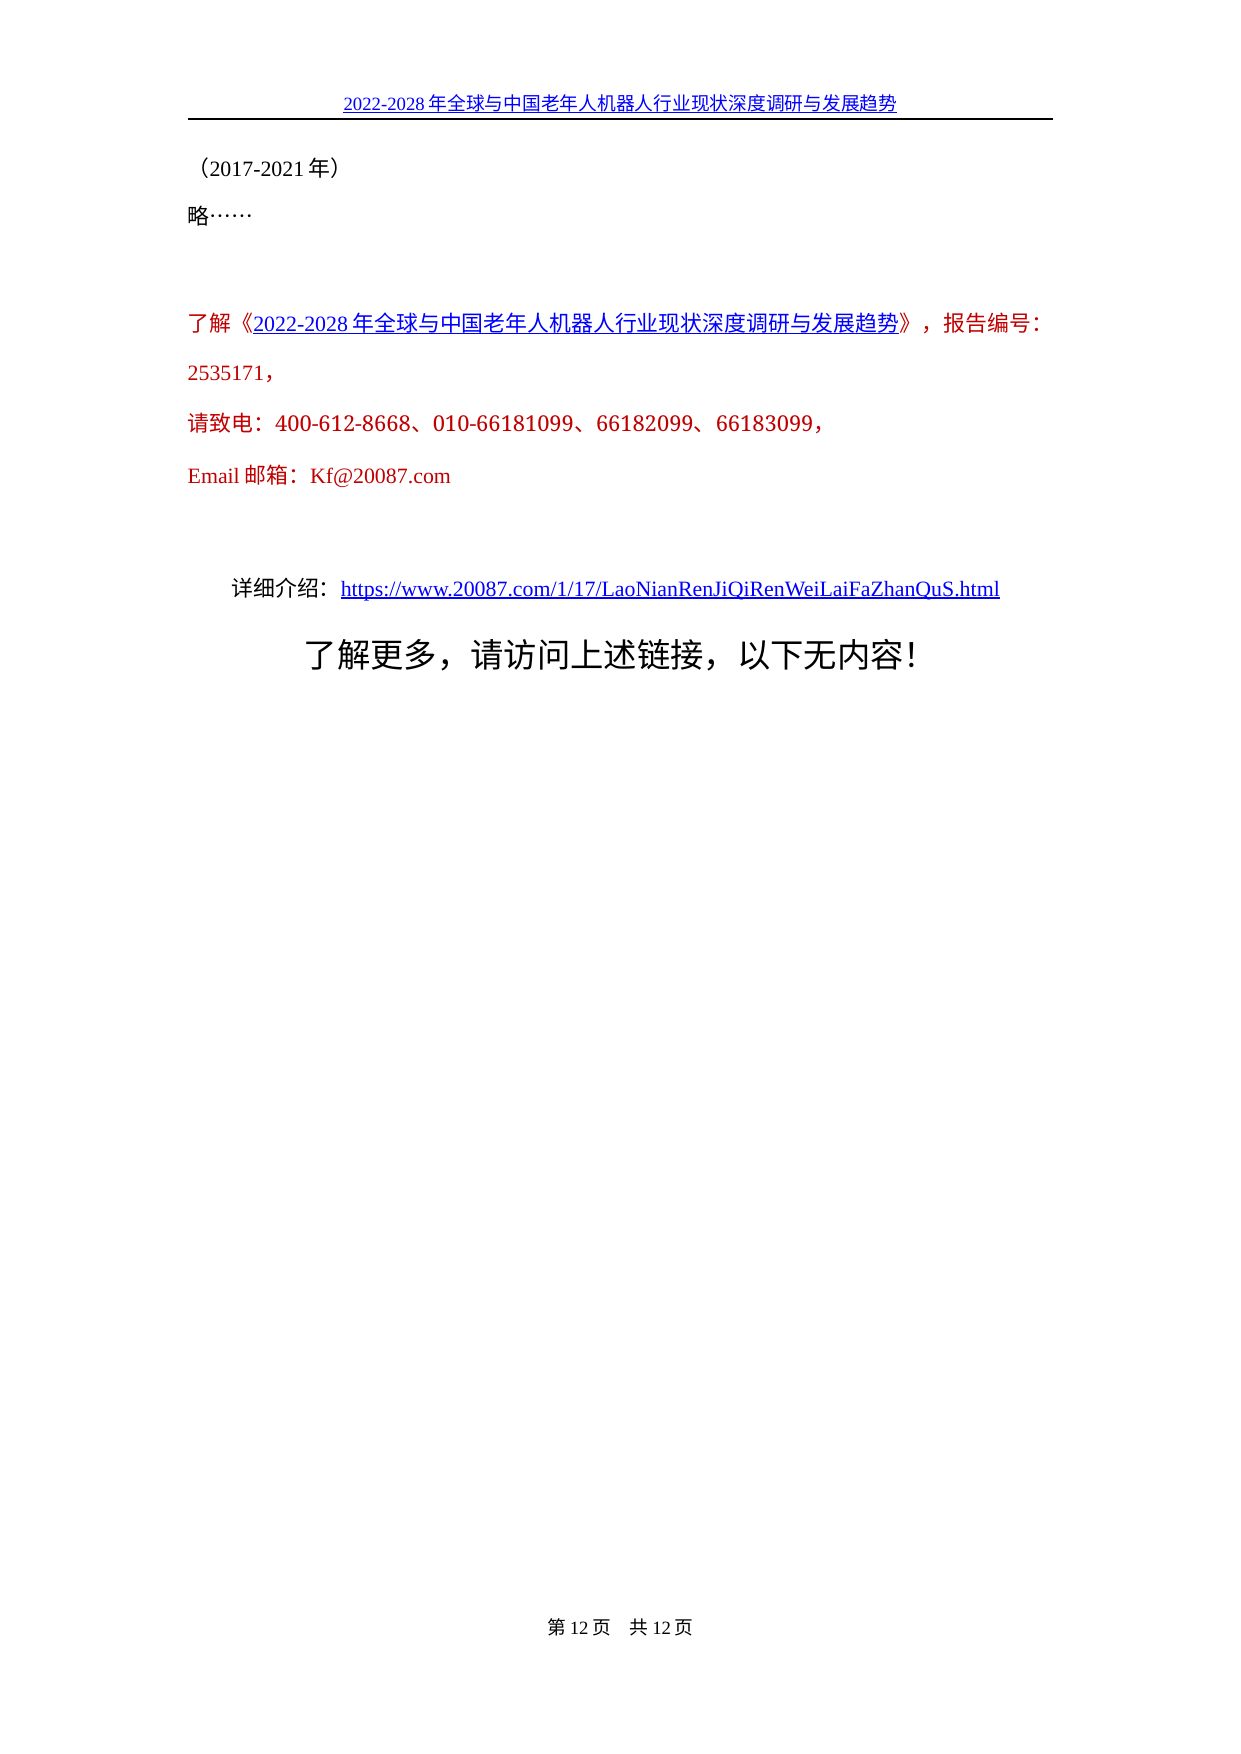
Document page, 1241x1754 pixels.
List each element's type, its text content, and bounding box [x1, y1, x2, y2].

text 了解《2022-2028年全球与中国老年人机器人行业现状深度调研与发展趋势》，报告编号：2535171， [187, 305, 1053, 387]
text 详细介绍：https://www.20087.com/1/17/LaoNianRenJiQiRenWeiLaiFaZhanQuS.html [187, 570, 1053, 603]
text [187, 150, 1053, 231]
text 请致电：400-612-8668、010-66181099、66182099、66183099， [187, 406, 1053, 438]
title 了解更多，请访问上述链接，以下无内容！ [187, 620, 1053, 685]
text Email邮箱：Kf@20087.com [187, 457, 1053, 490]
